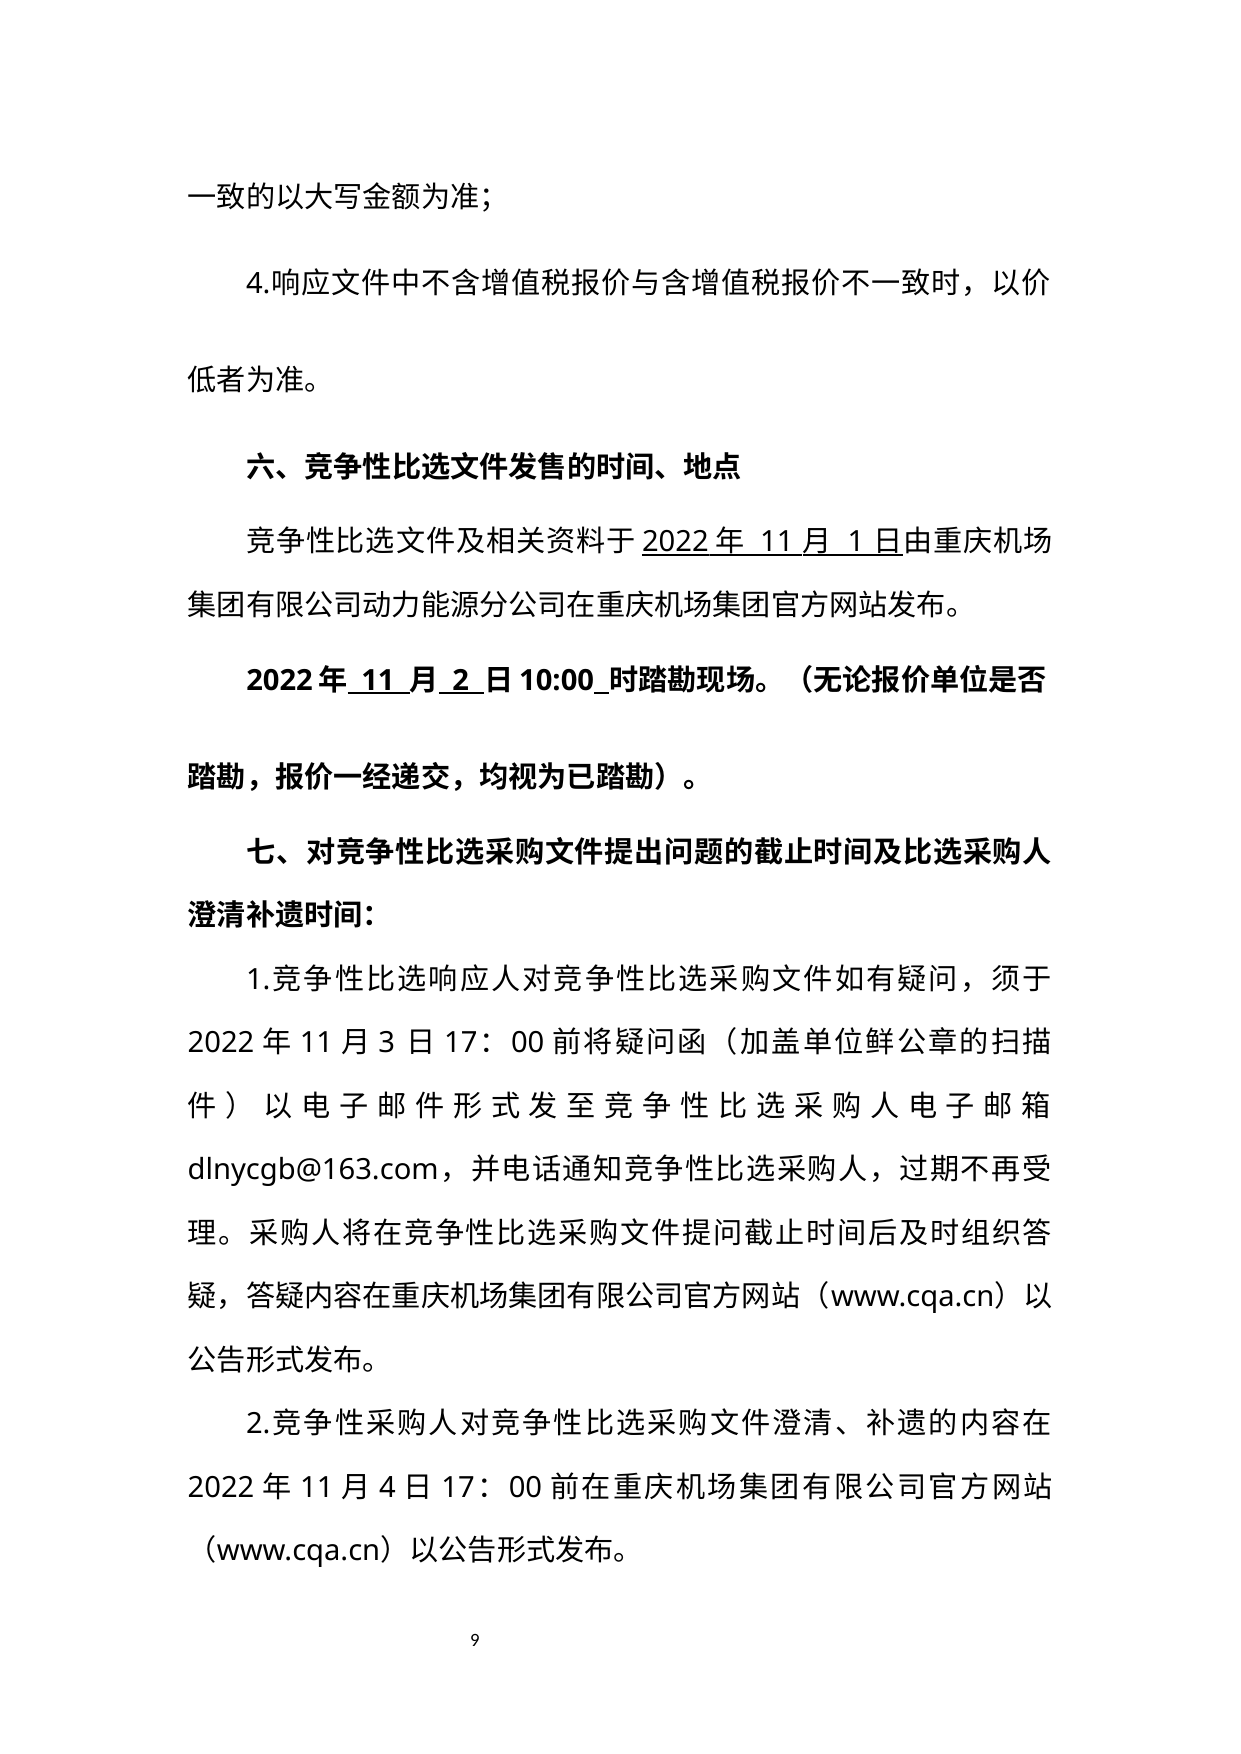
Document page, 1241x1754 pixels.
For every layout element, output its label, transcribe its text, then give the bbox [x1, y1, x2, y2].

text 竞争性比选文件及相关资料于2022年 11 月 1 日由重庆机场集团有限公司动力能源分公司在重庆机场集团官方网站发布。 [187, 518, 1053, 624]
text 1.竞争性比选响应人对竞争性比选采购文件如有疑问，须于2022年11月3 日17：00前将疑问函（加盖单位鲜公章的扫描件）以电子邮件形式发至竞争性比选采购人电子邮箱dlnycgb@163.com，并电话通知竞争性比选采购人，过期不再受理。采购人将在竞争性比选采购文件提问截止时间后及时组织答疑，答疑内容在重庆机场集团有限公司官方网站（www.cqa.cn）以公告形式发布。 [187, 955, 1053, 1379]
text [187, 162, 1053, 227]
text 4.响应文件中不含增值税报价与含增值税报价不一致时，以价低者为准。 [187, 248, 1053, 411]
list 六、竞争性比选文件发售的时间、地点 [187, 432, 1053, 497]
text 七、对竞争性比选采购文件提出问题的截止时间及比选采购人澄清补遗时间： [187, 828, 1053, 934]
text 2.竞争性采购人对竞争性比选采购文件澄清、补遗的内容在2022年11月4日17：00前在重庆机场集团有限公司官方网站（www.cqa.cn）以公告形式发布。 [187, 1400, 1053, 1569]
list 2022年 11 月 2 日10:00 时踏勘现场。（无论报价单位是否踏勘，报价一经递交，均视为已踏勘）。 [187, 645, 1053, 807]
